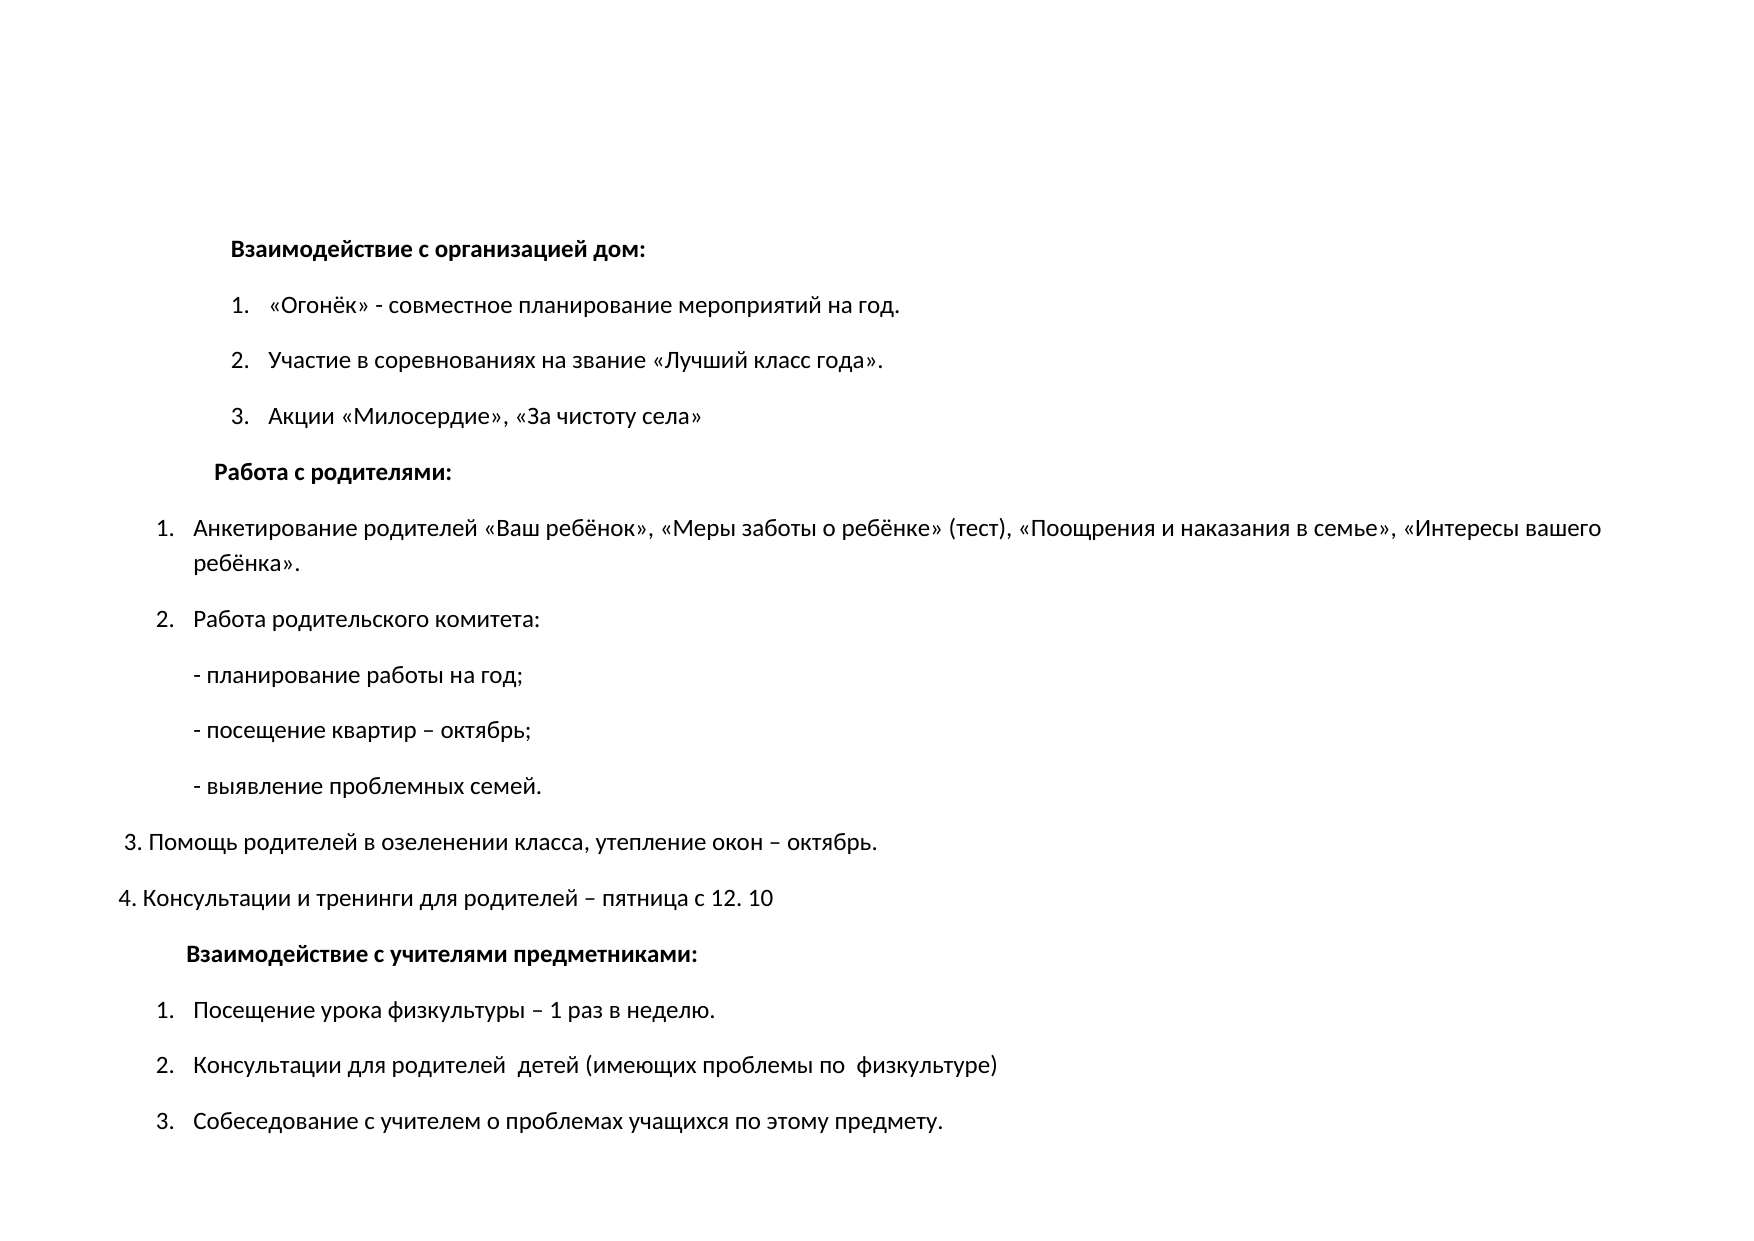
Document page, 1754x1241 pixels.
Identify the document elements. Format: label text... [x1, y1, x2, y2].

list - выявление проблемных семей. [193, 771, 1636, 801]
list Участие в соревнованиях на звание «Лучший класс года». [231, 345, 1636, 375]
text Работа с родителями: [118, 456, 1636, 487]
list «Огонёк» - совместное планирование мероприятий на год. [231, 289, 1636, 319]
list Работа родительского комитета: [156, 603, 1636, 633]
list Посещение урока физкультуры – 1 раз в неделю. [156, 994, 1636, 1024]
list Собеседование с учителем о проблемах учащихся по этому предмету. [156, 1106, 1636, 1136]
text 4. Консультации и тренинги для родителей – пятница с 12. 10 [118, 882, 1636, 913]
text Взаимодействие с учителями предметниками: [118, 938, 1636, 968]
list Анкетирование родителей «Ваш ребёнок», «Меры заботы о ребёнке» (тест), «Поощрения и наказания в семье», «Интересы вашего ребёнка». [156, 512, 1636, 578]
text 3. Помощь родителей в озеленении класса, утепление окон – октябрь. [118, 826, 1636, 857]
list Консультации для родителей детей (имеющих проблемы по физкультуре) [156, 1050, 1636, 1080]
list - планирование работы на год; [193, 659, 1636, 689]
list - посещение квартир – октябрь; [193, 715, 1636, 745]
list Акции «Милосердие», «За чистоту села» [231, 401, 1636, 431]
list Взаимодействие с организацией дом: [231, 233, 1636, 263]
